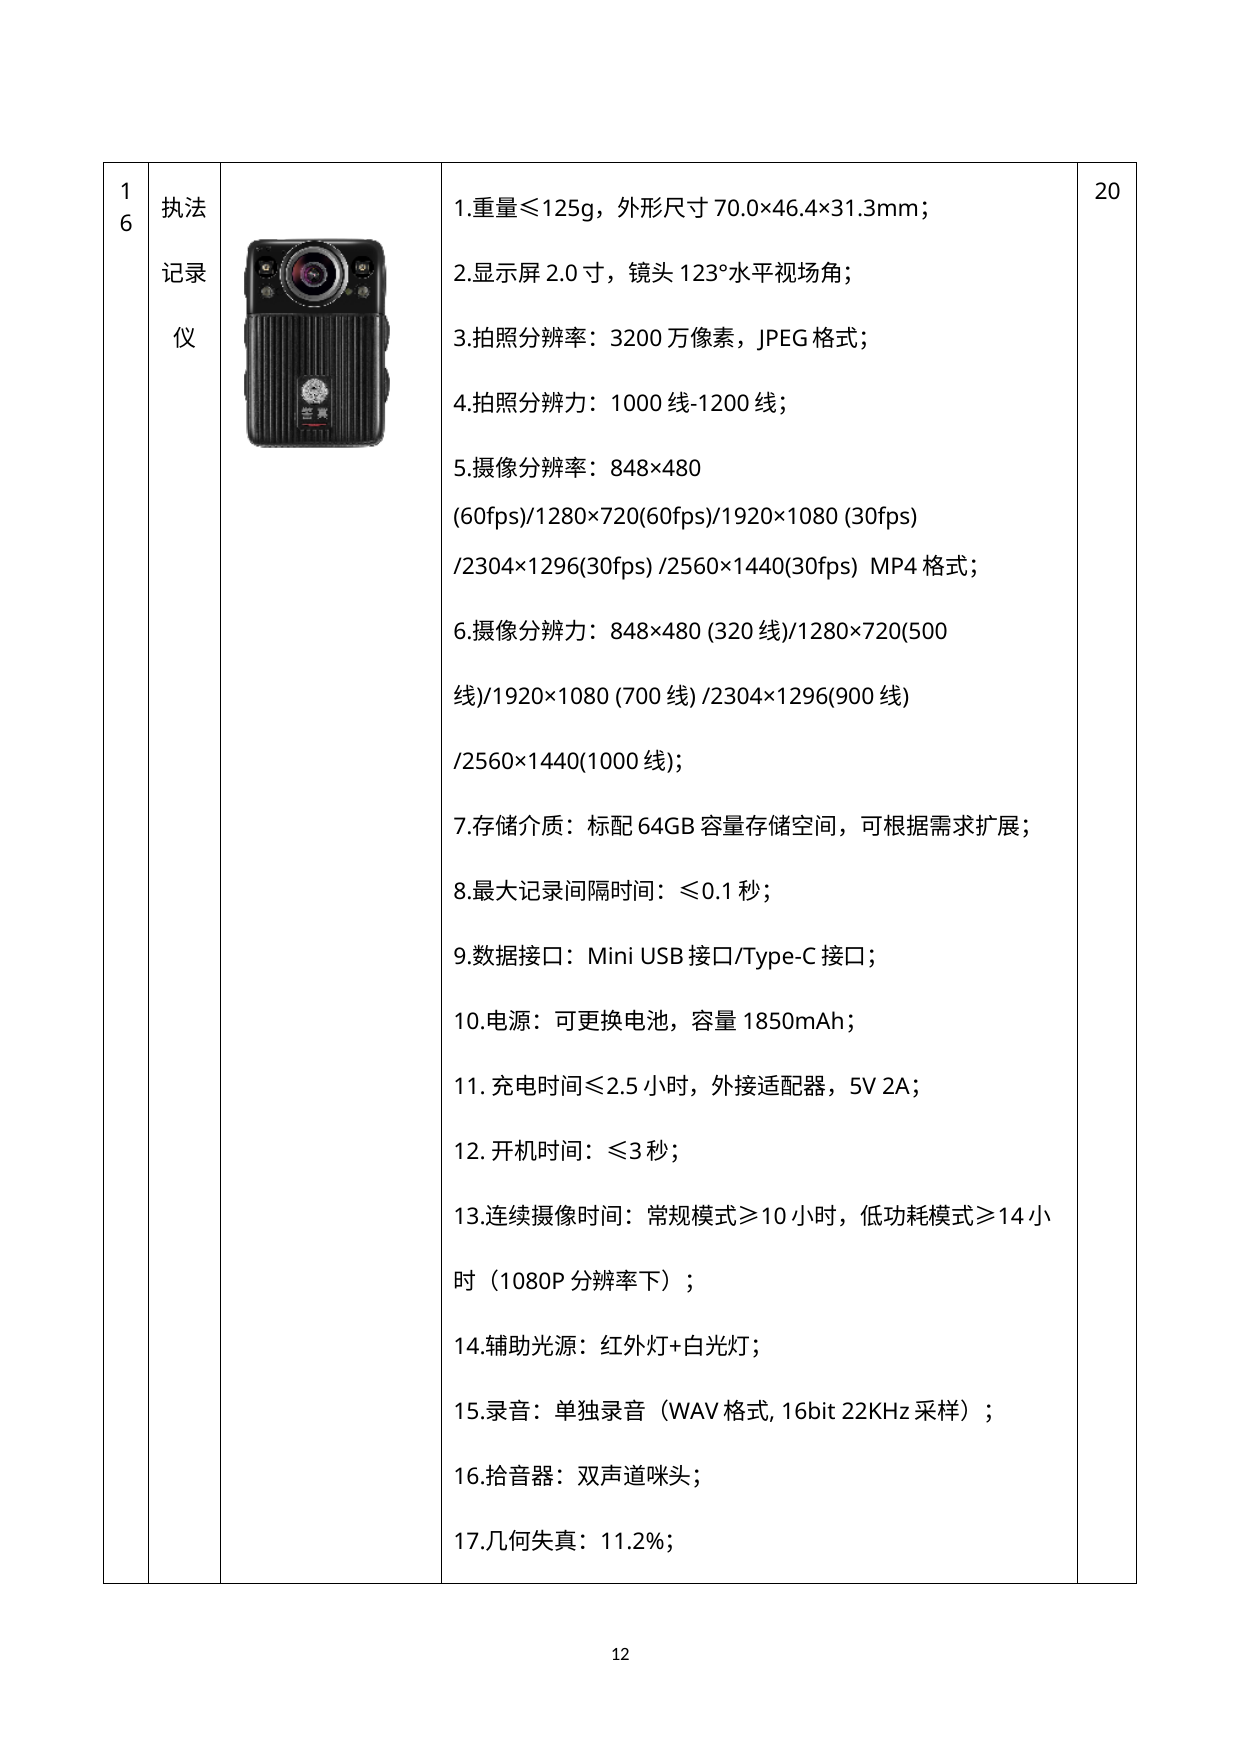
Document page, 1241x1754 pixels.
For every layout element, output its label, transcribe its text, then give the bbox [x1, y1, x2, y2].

table_cell 20 [1078, 163, 1136, 1583]
table_cell 执法记录仪 [149, 163, 220, 1583]
table_cell 16 [104, 163, 148, 1583]
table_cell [442, 163, 1077, 1583]
picture [232, 224, 400, 462]
table_cell [221, 163, 441, 1583]
